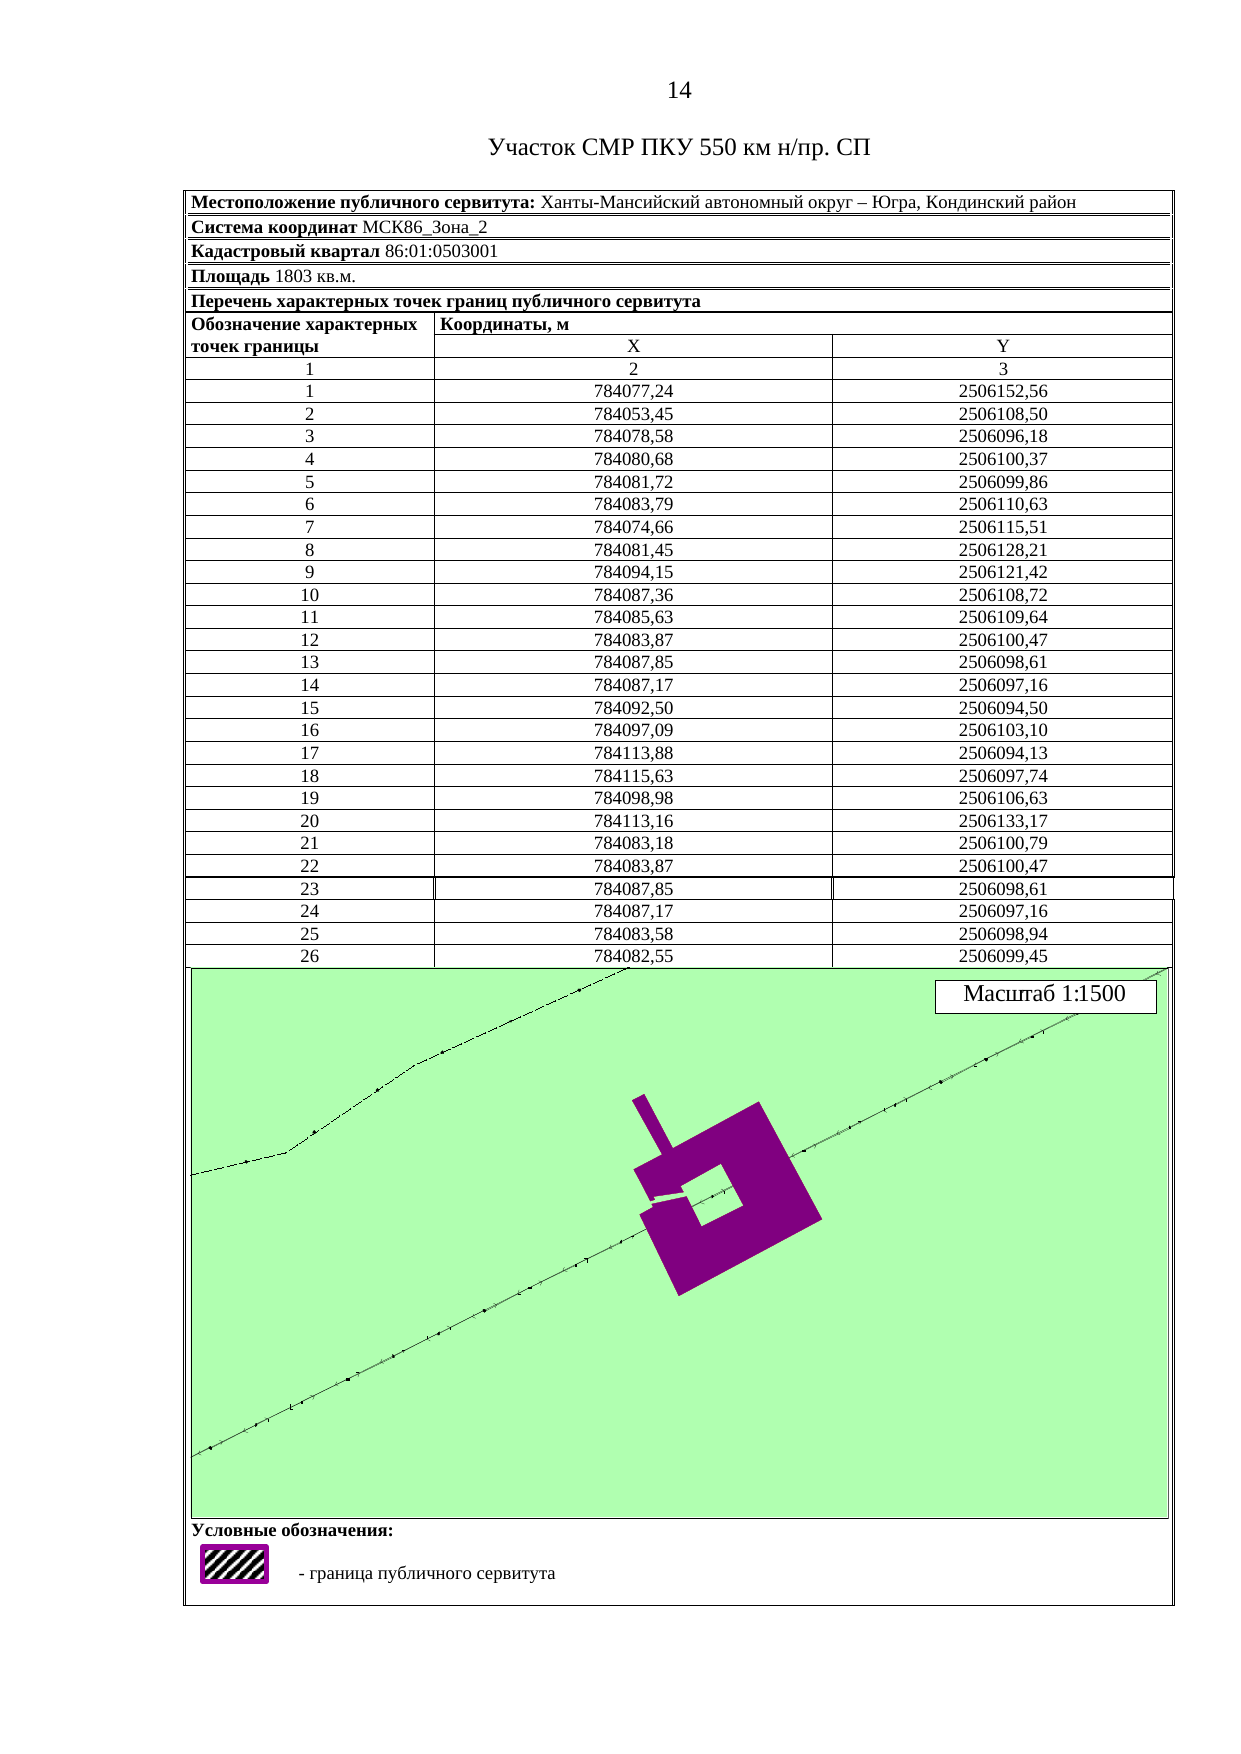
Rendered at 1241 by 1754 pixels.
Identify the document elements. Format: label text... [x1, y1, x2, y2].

table_cell 784083,18 [435, 832, 832, 854]
table_cell 11 [186, 606, 434, 628]
table_cell 2506097,74 [833, 765, 1172, 786]
table_cell 2506099,86 [833, 471, 1172, 492]
table_cell 784098,98 [435, 787, 832, 809]
table_cell 784081,45 [435, 539, 832, 560]
table_cell Система координат МСК86_Зона_2 [186, 213, 1172, 237]
table_cell Площадь 1803 кв.м. [185, 262, 1173, 287]
table_cell 784094,15 [435, 561, 832, 583]
table_cell 784113,16 [435, 810, 832, 831]
table_cell 2506106,63 [833, 787, 1172, 809]
table_cell 2506133,17 [833, 810, 1172, 831]
table_cell 5 [186, 471, 434, 492]
table_cell 784053,45 [435, 403, 832, 424]
table_cell 784087,17 [435, 674, 832, 696]
table_cell 784074,66 [435, 516, 832, 537]
table_cell 784087,36 [435, 584, 832, 605]
table_cell 784078,58 [435, 425, 832, 447]
table_cell 784087,85 [436, 878, 831, 899]
table_cell 24 [186, 900, 434, 922]
table_cell 2506109,64 [833, 606, 1172, 628]
table_cell Перечень характерных точек границ публичного сервитута [186, 287, 1172, 311]
table_cell 17 [186, 742, 434, 763]
table_cell 2506098,61 [833, 651, 1172, 673]
table_cell 784085,63 [435, 606, 832, 628]
table_cell 15 [186, 697, 434, 718]
table_cell 2506110,63 [833, 493, 1172, 515]
table_cell Условные обозначения: - граница публичного сервитута [186, 968, 1172, 1605]
table_cell 7 [186, 516, 434, 537]
table_cell Кадастровый квартал 86:01:0503001 [185, 237, 1173, 262]
table_cell 20 [186, 810, 434, 831]
table_cell 14 [186, 674, 434, 696]
table_cell 2506099,45 [833, 945, 1172, 967]
table_cell 16 [186, 719, 434, 741]
table_cell 1 [186, 380, 434, 402]
table_cell 1 [186, 358, 434, 379]
table_cell 784115,63 [435, 765, 832, 786]
table_cell 4 [186, 448, 434, 469]
table_cell 2506097,16 [833, 900, 1172, 922]
table_cell 2506152,56 [833, 380, 1172, 402]
table_cell 2506108,72 [833, 584, 1172, 605]
table_cell 6 [186, 493, 434, 515]
table_cell X [435, 335, 832, 357]
table_cell 784081,72 [435, 471, 832, 492]
table_cell 2506100,47 [833, 629, 1172, 650]
table_cell 18 [186, 765, 434, 786]
table_cell 784080,68 [435, 448, 832, 469]
table_cell 12 [186, 629, 434, 650]
table_cell 2506096,18 [833, 425, 1172, 447]
table_cell 784113,88 [435, 742, 832, 763]
table_cell 2506097,16 [833, 674, 1172, 696]
table_cell 2506098,94 [833, 923, 1172, 944]
table_cell 784087,85 [435, 651, 832, 673]
table_cell 784077,24 [435, 380, 832, 402]
table_cell 784092,50 [435, 697, 832, 718]
table_cell 2 [435, 358, 832, 379]
table_cell 784083,79 [435, 493, 832, 515]
table_cell 23 [186, 878, 433, 899]
table_cell 22 [186, 855, 434, 876]
table_cell 13 [186, 651, 434, 673]
table_cell 2506100,47 [833, 855, 1172, 876]
table_cell 25 [186, 923, 434, 944]
table_cell 2506094,13 [833, 742, 1172, 763]
table_cell 2506100,37 [833, 448, 1172, 469]
table_cell 2506108,50 [833, 403, 1172, 424]
table_cell Y [833, 335, 1172, 357]
table_cell 2506128,21 [833, 539, 1172, 560]
table_cell 2506103,10 [833, 719, 1172, 741]
table_cell 9 [186, 561, 434, 583]
table_cell 2506094,50 [833, 697, 1172, 718]
table_header Местоположение публичного сервитута: Ханты-Мансийский автономный округ – Югра, Кондинский район [186, 191, 1172, 213]
table_cell 784097,09 [435, 719, 832, 741]
table_cell Координаты, м [435, 313, 1172, 334]
table_cell Обозначение характерных точек границы [186, 313, 434, 357]
table_cell 21 [186, 832, 434, 854]
table_cell 2 [186, 403, 434, 424]
table_cell 3 [186, 425, 434, 447]
table_cell 784082,55 [435, 945, 832, 967]
table_cell 3 [833, 358, 1172, 379]
table_cell 2506100,79 [833, 832, 1172, 854]
table_cell 19 [186, 787, 434, 809]
table_cell 26 [186, 945, 434, 967]
table_cell 784087,17 [435, 900, 832, 922]
table_cell 784083,87 [435, 855, 832, 876]
table_cell 2506115,51 [833, 516, 1172, 537]
table_cell 2506121,42 [833, 561, 1172, 583]
table_cell 8 [186, 539, 434, 560]
table_cell 784083,87 [435, 629, 832, 650]
table_cell 2506098,61 [834, 878, 1173, 899]
table_cell 784083,58 [435, 923, 832, 944]
table_cell 10 [186, 584, 434, 605]
text Участок СМР ПКУ 550 км н/пр. СП [177, 132, 1181, 161]
picture [205, 1550, 264, 1579]
